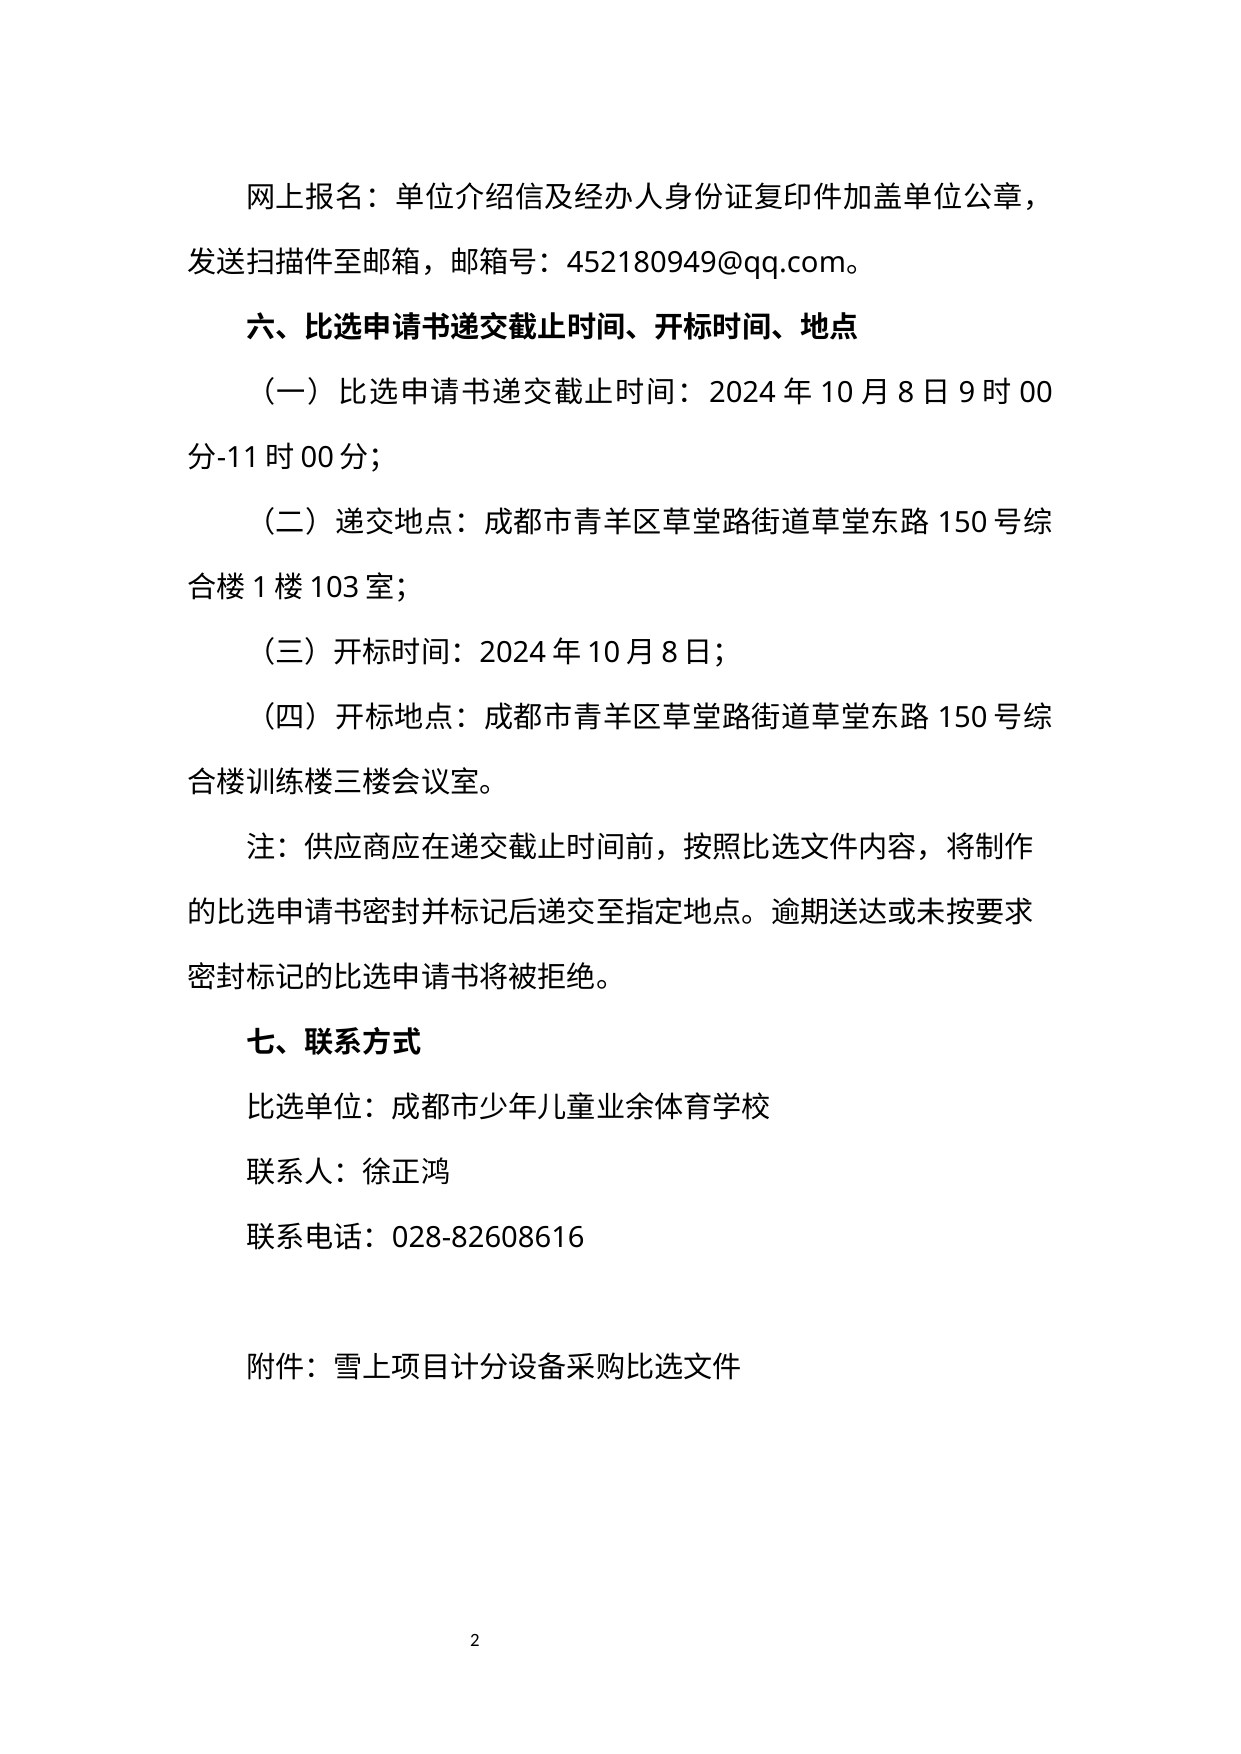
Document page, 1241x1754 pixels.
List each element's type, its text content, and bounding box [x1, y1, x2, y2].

list 注：供应商应在递交截止时间前，按照比选文件内容，将制作的比选申请书密封并标记后递交至指定地点。逾期送达或未按要求密封标记的比选申请书将被拒绝。 [187, 812, 1053, 1007]
text （三）开标时间：2024年10月8日； [187, 617, 1053, 682]
list 联系人：徐正鸿 [187, 1137, 1053, 1202]
list 联系电话：028-82608616 [187, 1202, 1053, 1267]
text （二）递交地点：成都市青羊区草堂路街道草堂东路150号综合楼1楼103室； [187, 487, 1053, 617]
list 比选单位：成都市少年儿童业余体育学校 [187, 1072, 1053, 1137]
list 联系方式 [187, 1007, 1053, 1072]
text （四）开标地点：成都市青羊区草堂路街道草堂东路150号综合楼训练楼三楼会议室。 [187, 682, 1053, 812]
text （一）比选申请书递交截止时间：2024年10月8日9时00分-11时00分； [187, 357, 1053, 487]
list 比选申请书递交截止时间、开标时间、地点 [187, 292, 1053, 357]
text 网上报名：单位介绍信及经办人身份证复印件加盖单位公章，发送扫描件至邮箱，邮箱号：452180949@qq.com。 [187, 162, 1053, 292]
list 附件：雪上项目计分设备采购比选文件 [187, 1332, 1053, 1397]
